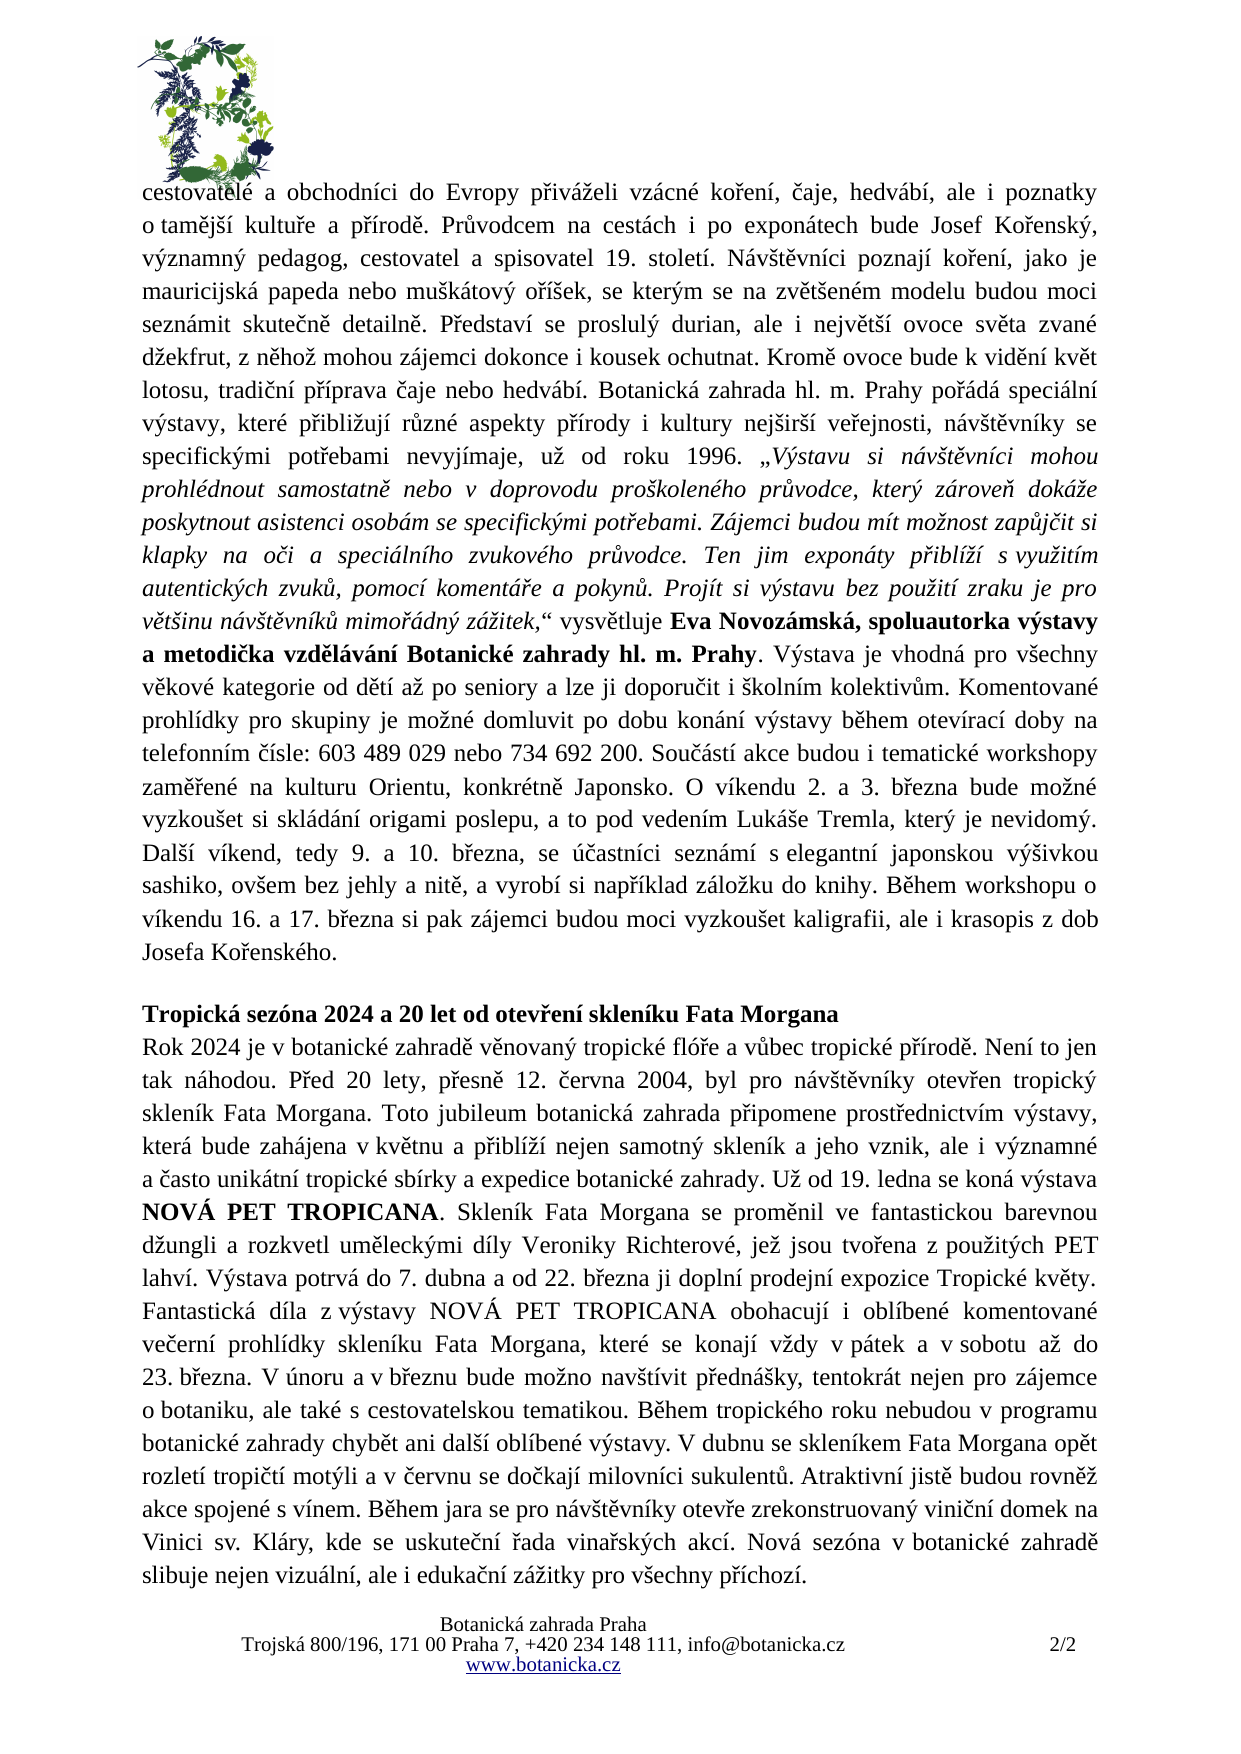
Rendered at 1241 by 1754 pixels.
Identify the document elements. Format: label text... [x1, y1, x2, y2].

picture [137, 36, 274, 199]
text cestovatelé a obchodníci do Evropy přiváželi vzácné koření, čaje, hedvábí, ale i poznatky o tamější kultuře a přírodě. Průvodcem na cestách i po exponátech bude Josef Kořenský, významný pedagog, cestovatel a spisovatel 19. století. Návštěvníci poznají koření, jako je mauricijská papeda nebo muškátový oříšek, se kterým se na zvětšeném modelu budou moci seznámit skutečně detailně. Představí se proslulý durian, ale i největší ovoce světa zvané džekfrut, z něhož mohou zájemci dokonce i kousek ochutnat. Kromě ovoce bude k vidění květ lotosu, tradiční příprava čaje nebo hedvábí. Botanická zahrada hl. m. Prahy pořádá speciální výstavy, které přibližují různé aspekty přírody i kultury nejširší veřejnosti, návštěvníky se specifickými potřebami nevyjímaje, už od roku 1996. „Výstavu si návštěvníci mohou prohlédnout samostatně nebo v doprovodu proškoleného průvodce, který zároveň dokáže poskytnout asistenci osobám se specifickými potřebami. Zájemci budou mít možnost zapůjčit si klapky na oči a speciálního zvukového průvodce. Ten jim exponáty přiblíží s využitím autentických zvuků, pomocí komentáře a pokynů. Projít si výstavu bez použití zraku je pro většinu návštěvníků mimořádný zážitek,“ vysvětluje Eva Novozámská, spoluautorka výstavy a metodička vzdělávání Botanické zahrady hl. m. Prahy. Výstava je vhodná pro všechny věkové kategorie od dětí až po seniory a lze ji doporučit i školním kolektivům. Komentované prohlídky pro skupiny je možné domluvit po dobu konání výstavy během otevírací doby na telefonním čísle: 603 489 029 nebo 734 692 200. Součástí akce budou i tematické workshopy zaměřené na kulturu Orientu, konkrétně Japonsko. O víkendu 2. a 3. března bude možné vyzkoušet si skládání origami poslepu, a to pod vedením Lukáše Tremla, který je nevidomý. Další víkend, tedy 9. a 10. března, se účastníci seznámí s elegantní japonskou výšivkou sashiko, ovšem bez jehly a nitě, a vyrobí si například záložku do knihy. Během workshopu o víkendu 16. a 17. března si pak zájemci budou moci vyzkoušet kaligrafii, ale i krasopis z dob Josefa Kořenského. [142, 177, 1098, 965]
text Tropická sezóna 2024 a 20 let od otevření skleníku Fata Morgana [142, 999, 1098, 1028]
text Rok 2024 je v botanické zahradě věnovaný tropické flóře a vůbec tropické přírodě. Není to jen tak náhodou. Před 20 lety, přesně 12. června 2004, byl pro návštěvníky otevřen tropický skleník Fata Morgana. Toto jubileum botanická zahrada připomene prostřednictvím výstavy, která bude zahájena v květnu a přiblíží nejen samotný skleník a jeho vznik, ale i významné a často unikátní tropické sbírky a expedice botanické zahrady. Už od 19. ledna se koná výstava NOVÁ PET TROPICANA. Skleník Fata Morgana se proměnil ve fantastickou barevnou džungli a rozkvetl uměleckými díly Veroniky Richterové, jež jsou tvořena z použitých PET lahví. Výstava potrvá do 7. dubna a od 22. března ji doplní prodejní expozice Tropické květy. Fantastická díla z výstavy NOVÁ PET TROPICANA obohacují i oblíbené komentované večerní prohlídky skleníku Fata Morgana, které se konají vždy v pátek a v sobotu až do 23. března. V únoru a v březnu bude možno navštívit přednášky, tentokrát nejen pro zájemce o botaniku, ale také s cestovatelskou tematikou. Během tropického roku nebudou v programu botanické zahrady chybět ani další oblíbené výstavy. V dubnu se skleníkem Fata Morgana opět rozletí tropičtí motýli a v červnu se dočkají milovníci sukulentů. Atraktivní jistě budou rovněž akce spojené s vínem. Během jara se pro návštěvníky otevře zrekonstruovaný viniční domek na Vinici sv. Kláry, kde se uskuteční řada vinařských akcí. Nová sezóna v botanické zahradě slibuje nejen vizuální, ale i edukační zážitky pro všechny příchozí. [142, 1032, 1098, 1589]
